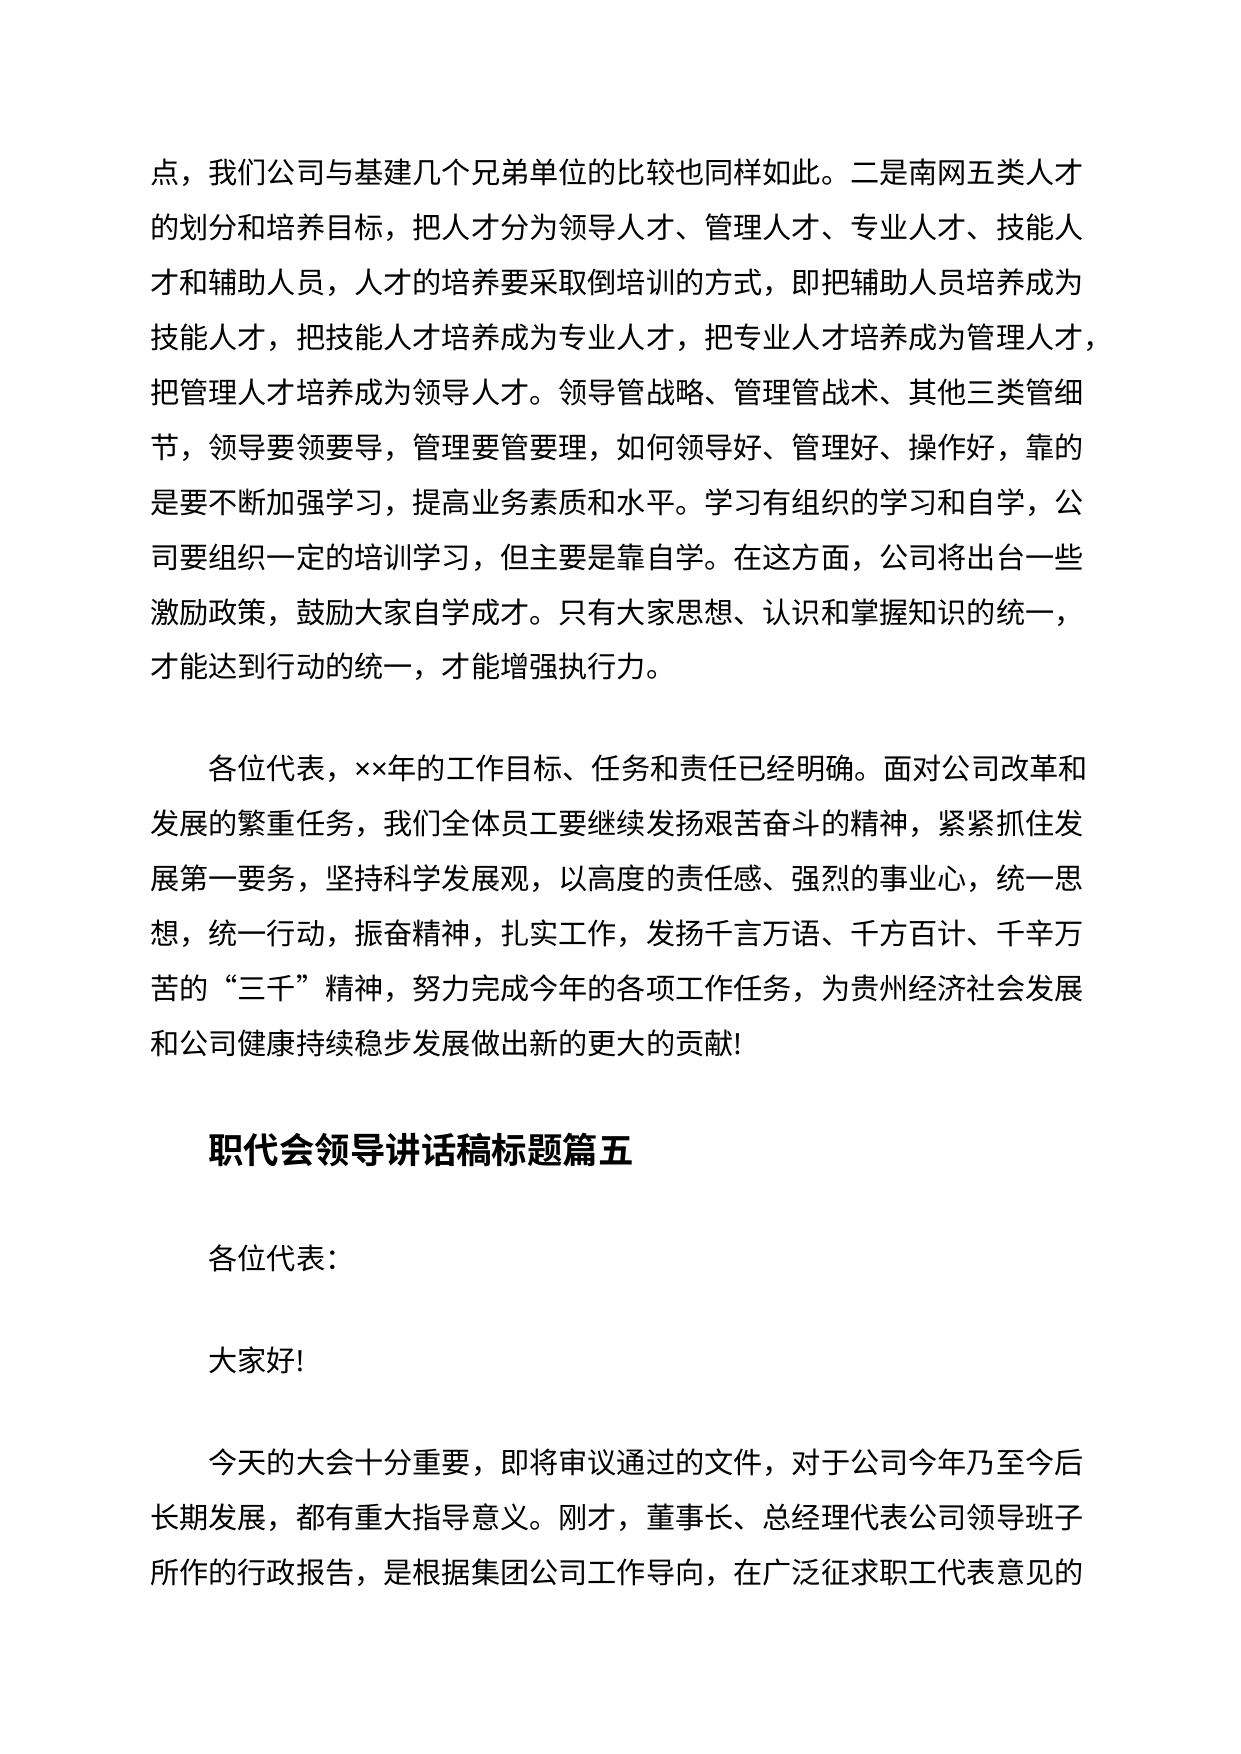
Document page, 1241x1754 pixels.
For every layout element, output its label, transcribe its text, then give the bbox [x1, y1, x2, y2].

text 大家好! [150, 1338, 1090, 1380]
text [150, 1439, 1090, 1592]
text 各位代表： [150, 1236, 1090, 1278]
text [150, 150, 1090, 686]
text 职代会领导讲话稿标题篇五 [150, 1122, 1090, 1174]
text 各位代表，××年的工作目标、任务和责任已经明确。面对公司改革和发展的繁重任务，我们全体员工要继续发扬艰苦奋斗的精神，紧紧抓住发展第一要务，坚持科学发展观，以高度的责任感、强烈的事业心，统一思想，统一行动，振奋精神，扎实工作，发扬千言万语、千方百计、千辛万苦的“三千”精神，努力完成今年的各项工作任务，为贵州经济社会发展和公司健康持续稳步发展做出新的更大的贡献! [150, 746, 1090, 1063]
